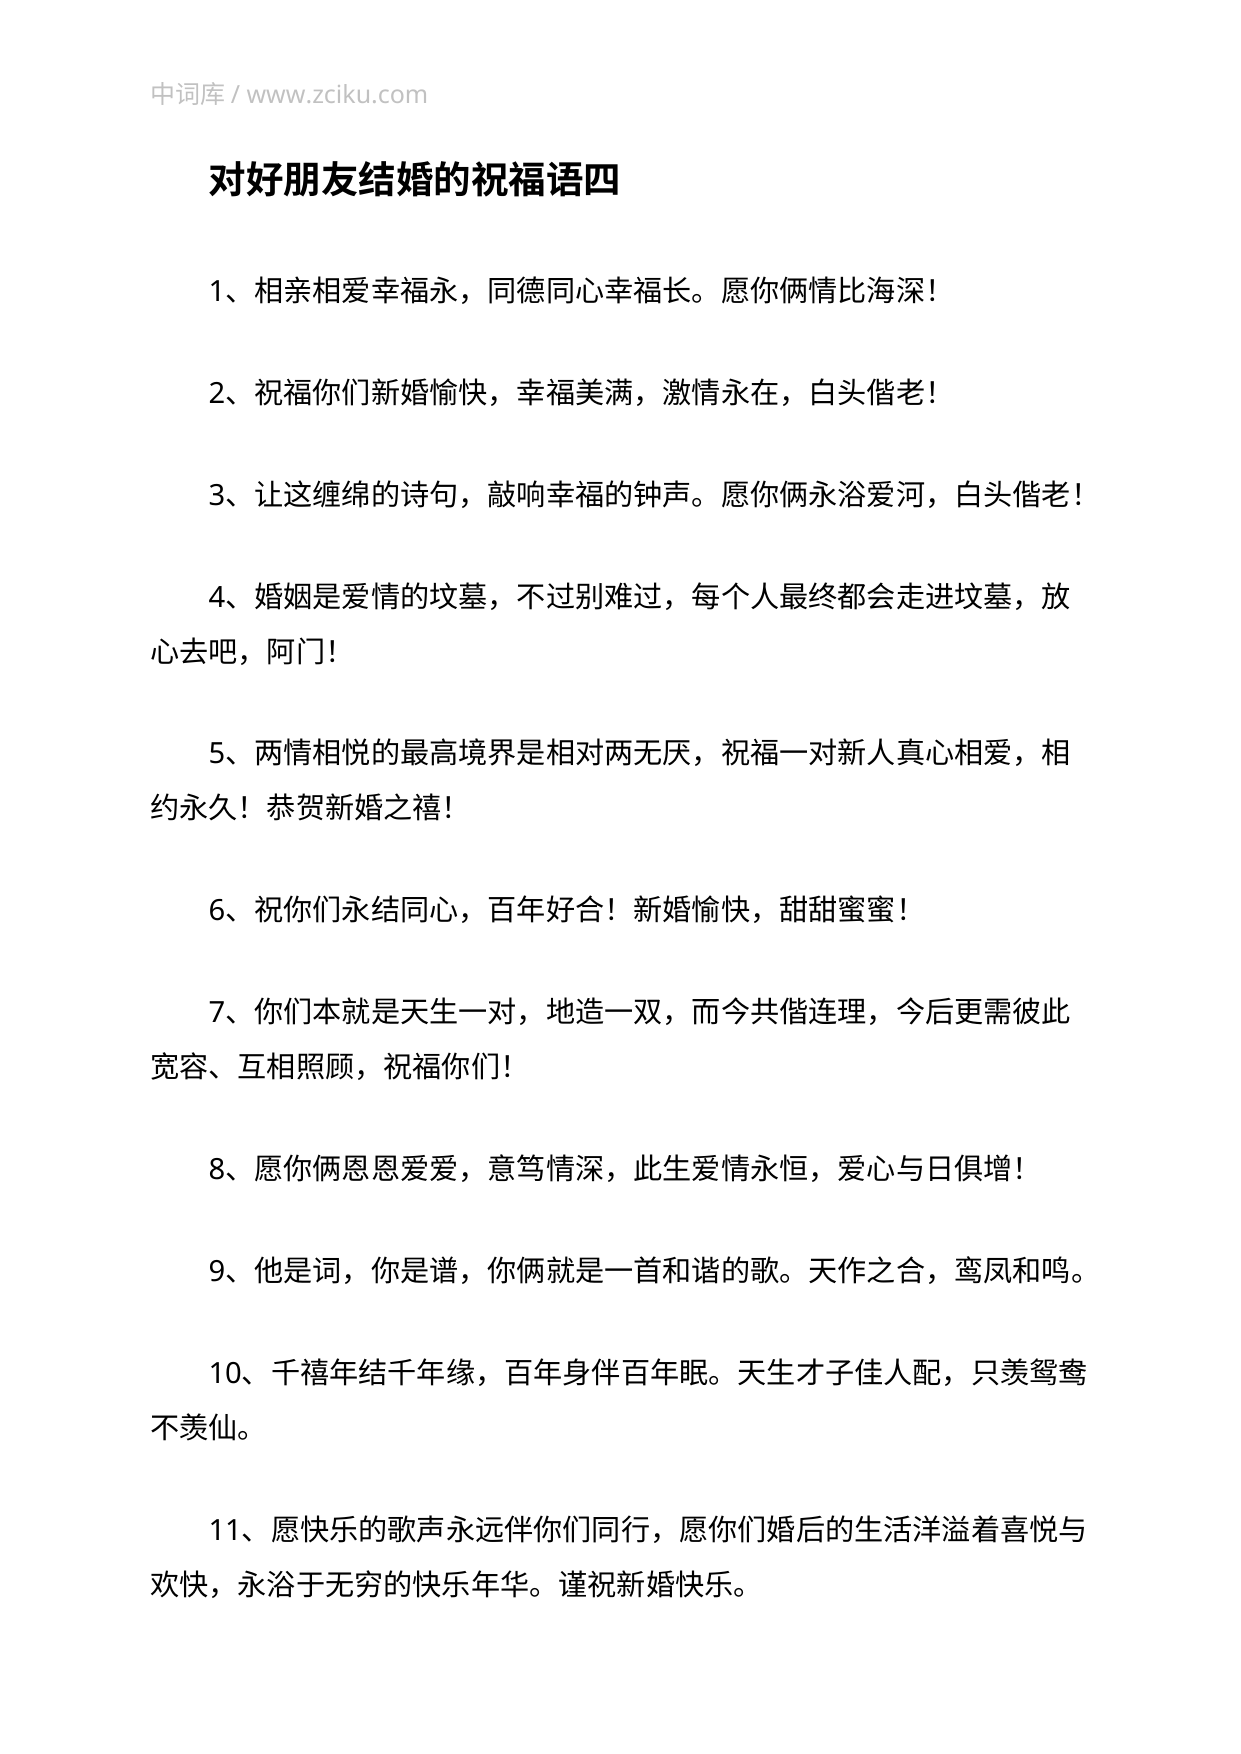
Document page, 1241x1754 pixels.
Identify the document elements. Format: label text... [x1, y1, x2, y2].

text 4、婚姻是爱情的坟墓，不过别难过，每个人最终都会走进坟墓，放心去吧，阿门！ [150, 573, 1090, 671]
text 11、愿快乐的歌声永远伴你们同行，愿你们婚后的生活洋溢着喜悦与欢快，永浴于无穷的快乐年华。谨祝新婚快乐。 [150, 1506, 1090, 1604]
text 8、愿你俩恩恩爱爱，意笃情深，此生爱情永恒，爱心与日俱增！ [150, 1146, 1090, 1188]
text 7、你们本就是天生一对，地造一双，而今共偕连理，今后更需彼此宽容、互相照顾，祝福你们！ [150, 989, 1090, 1086]
text 2、祝福你们新婚愉快，幸福美满，激情永在，白头偕老！ [150, 369, 1090, 412]
text 10、千禧年结千年缘，百年身伴百年眠。天生才子佳人配，只羡鸳鸯不羡仙。 [150, 1349, 1090, 1447]
text 3、让这缠绵的诗句，敲响幸福的钟声。愿你俩永浴爱河，白头偕老！ [150, 471, 1090, 514]
text 5、两情相悦的最高境界是相对两无厌，祝福一对新人真心相爱，相约永久！恭贺新婚之禧！ [150, 730, 1090, 827]
text 6、祝你们永结同心，百年好合！新婚愉快，甜甜蜜蜜！ [150, 887, 1090, 929]
text 对好朋友结婚的祝福语四 [150, 150, 1090, 204]
text 1、相亲相爱幸福永，同德同心幸福长。愿你俩情比海深！ [150, 267, 1090, 310]
text 9、他是词，你是谱，你俩就是一首和谐的歌。天作之合，鸾凤和鸣。 [150, 1248, 1090, 1290]
